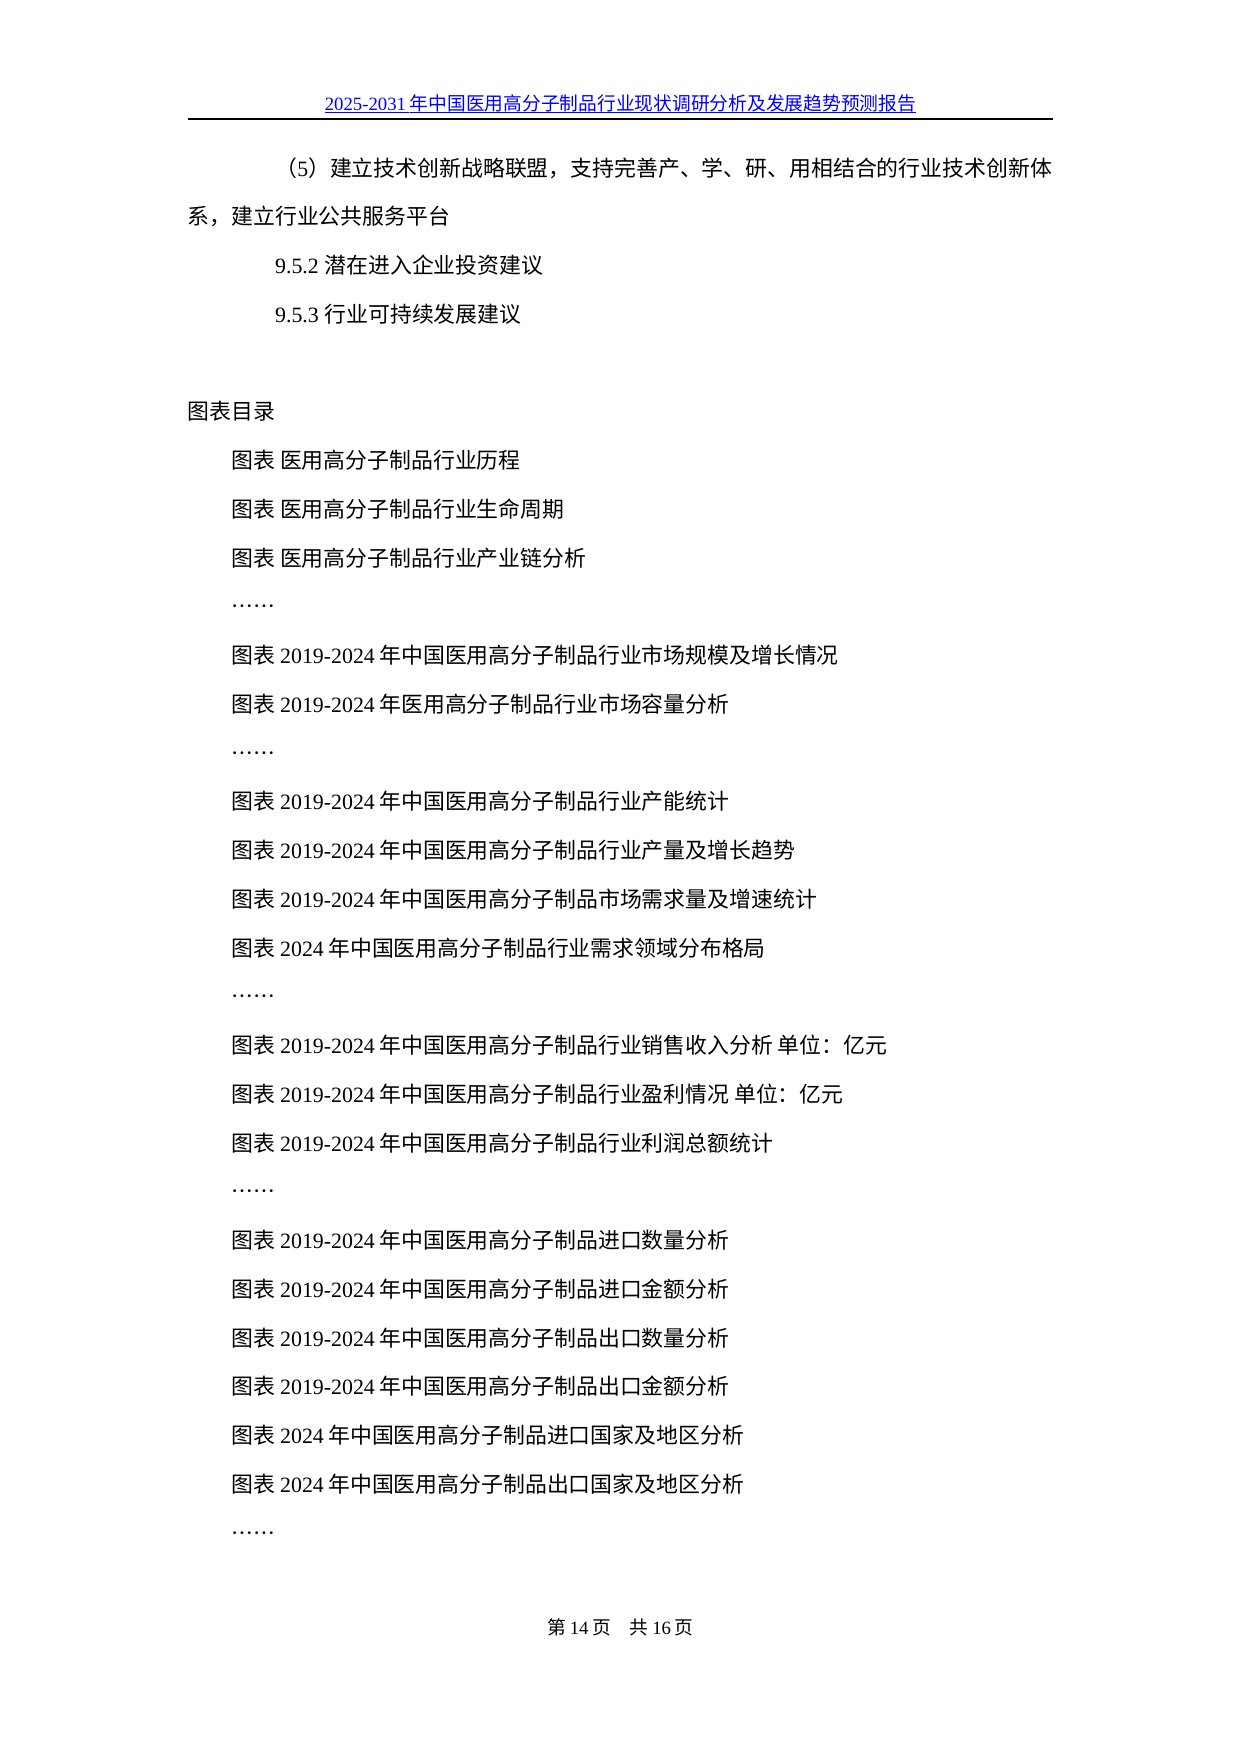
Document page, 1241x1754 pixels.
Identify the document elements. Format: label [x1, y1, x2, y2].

text [187, 150, 1053, 1548]
